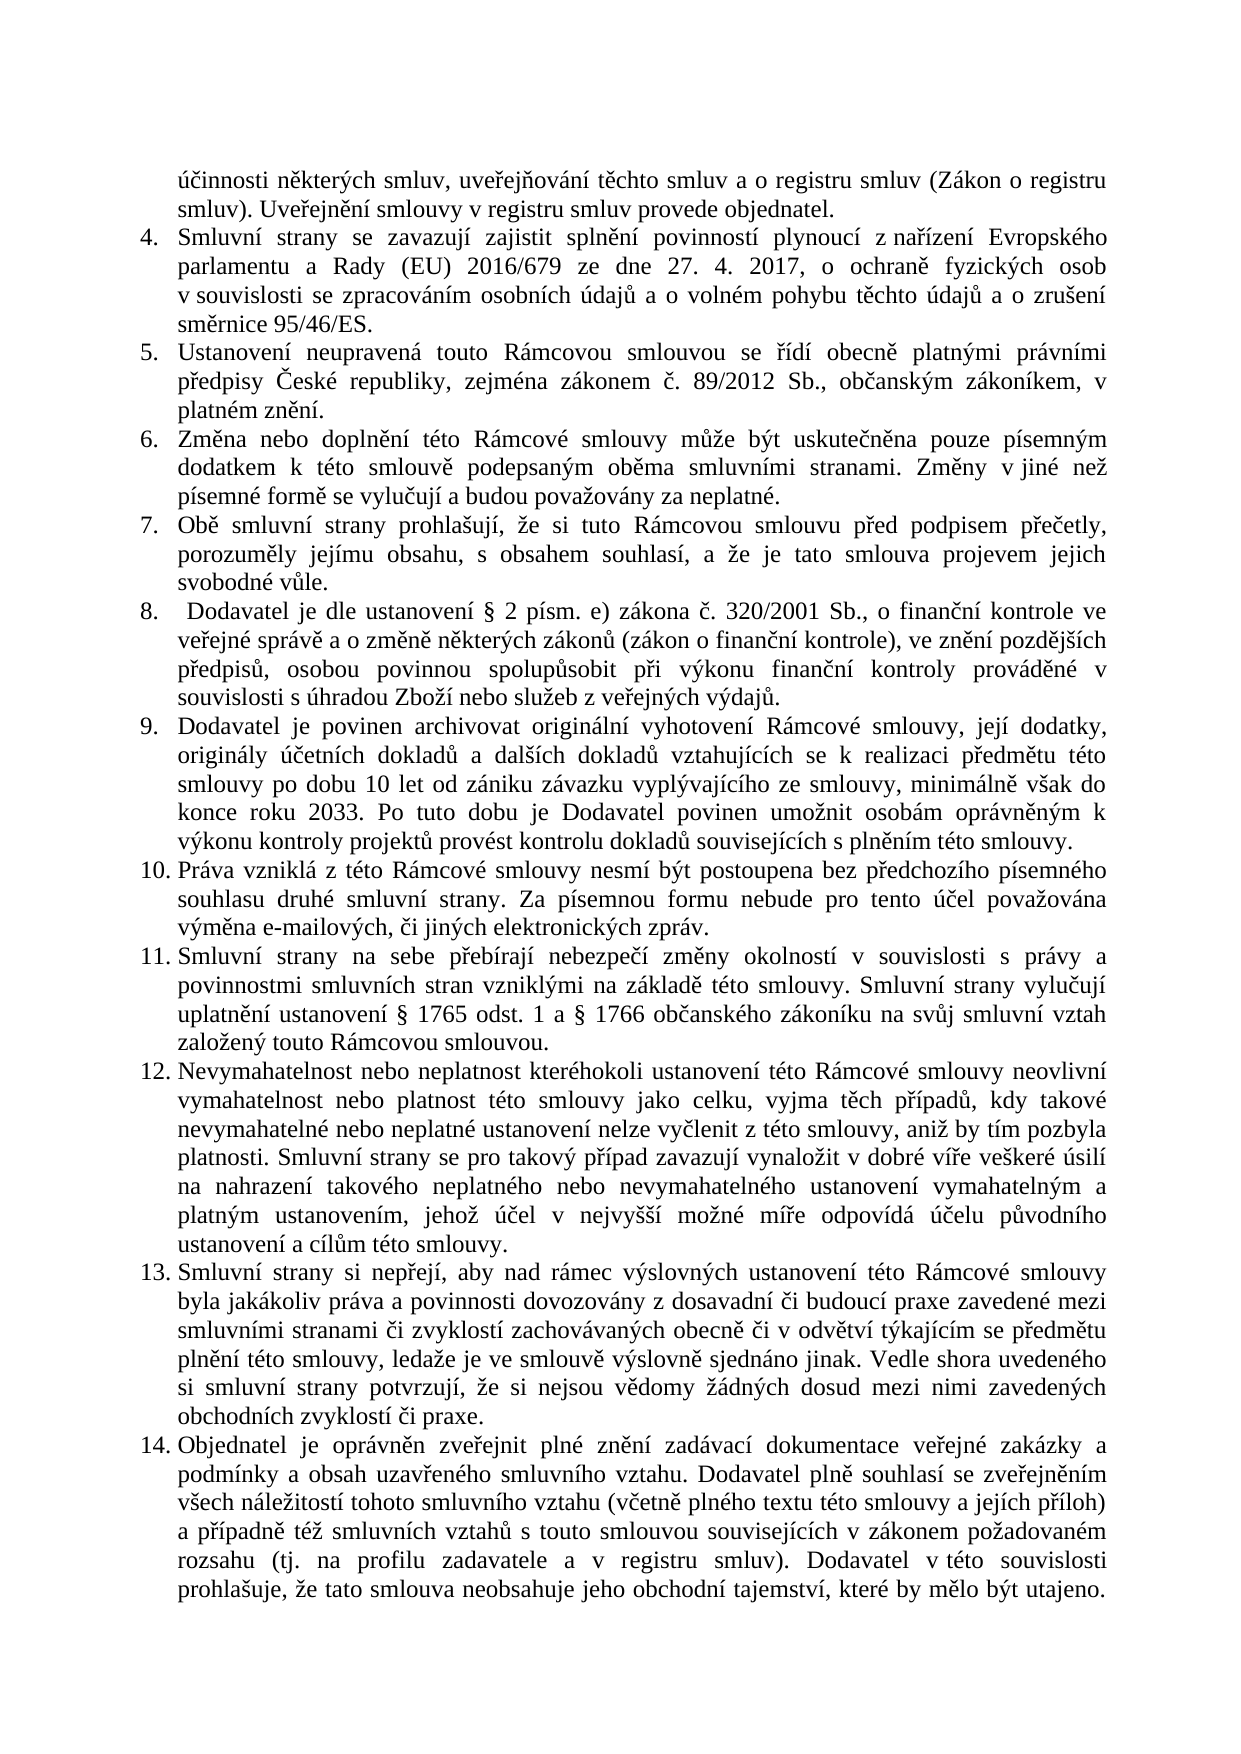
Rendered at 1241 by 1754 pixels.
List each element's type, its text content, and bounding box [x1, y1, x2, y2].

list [140, 1430, 1107, 1602]
list Smluvní strany na sebe přebírají nebezpečí změny okolností v souvislosti s právy a povinnostmi smluvních stran vzniklými na základě této smlouvy. Smluvní strany vylučují uplatnění ustanovení § 1765 odst. 1 a § 1766 občanského zákoníku na svůj smluvní vztah založený touto Rámcovou smlouvou. [140, 941, 1107, 1056]
list Obě smluvní strany prohlašují, že si tuto Rámcovou smlouvu před podpisem přečetly, porozuměly jejímu obsahu, s obsahem souhlasí, a že je tato smlouva projevem jejich svobodné vůle. [140, 510, 1107, 596]
list Smluvní strany si nepřejí, aby nad rámec výslovných ustanovení této Rámcové smlouvy byla jakákoliv práva a povinnosti dovozovány z dosavadní či budoucí praxe zavedené mezi smluvními stranami či zvyklostí zachovávaných obecně či v odvětví týkajícím se předmětu plnění této smlouvy, ledaže je ve smlouvě výslovně sjednáno jinak. Vedle shora uvedeného si smluvní strany potvrzují, že si nejsou vědomy žádných dosud mezi nimi zavedených obchodních zvyklostí či praxe. [140, 1257, 1107, 1430]
list Dodavatel je dle ustanovení § 2 písm. e) zákona č. 320/2001 Sb., o finanční kontrole ve veřejné správě a o změně některých zákonů (zákon o finanční kontrole), ve znění pozdějších předpisů, osobou povinnou spolupůsobit při výkonu finanční kontroly prováděné v souvislosti s úhradou Zboží nebo služeb z veřejných výdajů. [140, 596, 1107, 711]
list Nevymahatelnost nebo neplatnost kteréhokoli ustanovení této Rámcové smlouvy neovlivní vymahatelnost nebo platnost této smlouvy jako celku, vyjma těch případů, kdy takové nevymahatelné nebo neplatné ustanovení nelze vyčlenit z této smlouvy, aniž by tím pozbyla platnosti. Smluvní strany se pro takový případ zavazují vynaložit v dobré víře veškeré úsilí na nahrazení takového neplatného nebo nevymahatelného ustanovení vymahatelným a platným ustanovením, jehož účel v nejvyšší možné míře odpovídá účelu původního ustanovení a cílům této smlouvy. [140, 1056, 1107, 1257]
list Změna nebo doplnění této Rámcové smlouvy může být uskutečněna pouze písemným dodatkem k této smlouvě podepsaným oběma smluvními stranami. Změny v jiné než písemné formě se vylučují a budou považovány za neplatné. [140, 424, 1107, 510]
list Práva vzniklá z této Rámcové smlouvy nesmí být postoupena bez předchozího písemného souhlasu druhé smluvní strany. Za písemnou formu nebude pro tento účel považována výměna e-mailových, či jiných elektronických zpráv. [140, 855, 1107, 941]
list Dodavatel je povinen archivovat originální vyhotovení Rámcové smlouvy, její dodatky, originály účetních dokladů a dalších dokladů vztahujících se k realizaci předmětu této smlouvy po dobu 10 let od zániku závazku vyplývajícího ze smlouvy, minimálně však do konce roku 2033. Po tuto dobu je Dodavatel povinen umožnit osobám oprávněným k výkonu kontroly projektů provést kontrolu dokladů souvisejících s plněním této smlouvy. [140, 711, 1107, 855]
list Smluvní strany se zavazují zajistit splnění povinností plynoucí z nařízení Evropského parlamentu a Rady (EU) 2016/679 ze dne 27. 4. 2017, o ochraně fyzických osob v souvislosti se zpracováním osobních údajů a o volném pohybu těchto údajů a o zrušení směrnice 95/46/ES. [140, 222, 1107, 337]
list Ustanovení neupravená touto Rámcovou smlouvou se řídí obecně platnými právními předpisy České republiky, zejména zákonem č. 89/2012 Sb., občanským zákoníkem, v platném znění. [140, 337, 1107, 424]
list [140, 165, 1107, 222]
